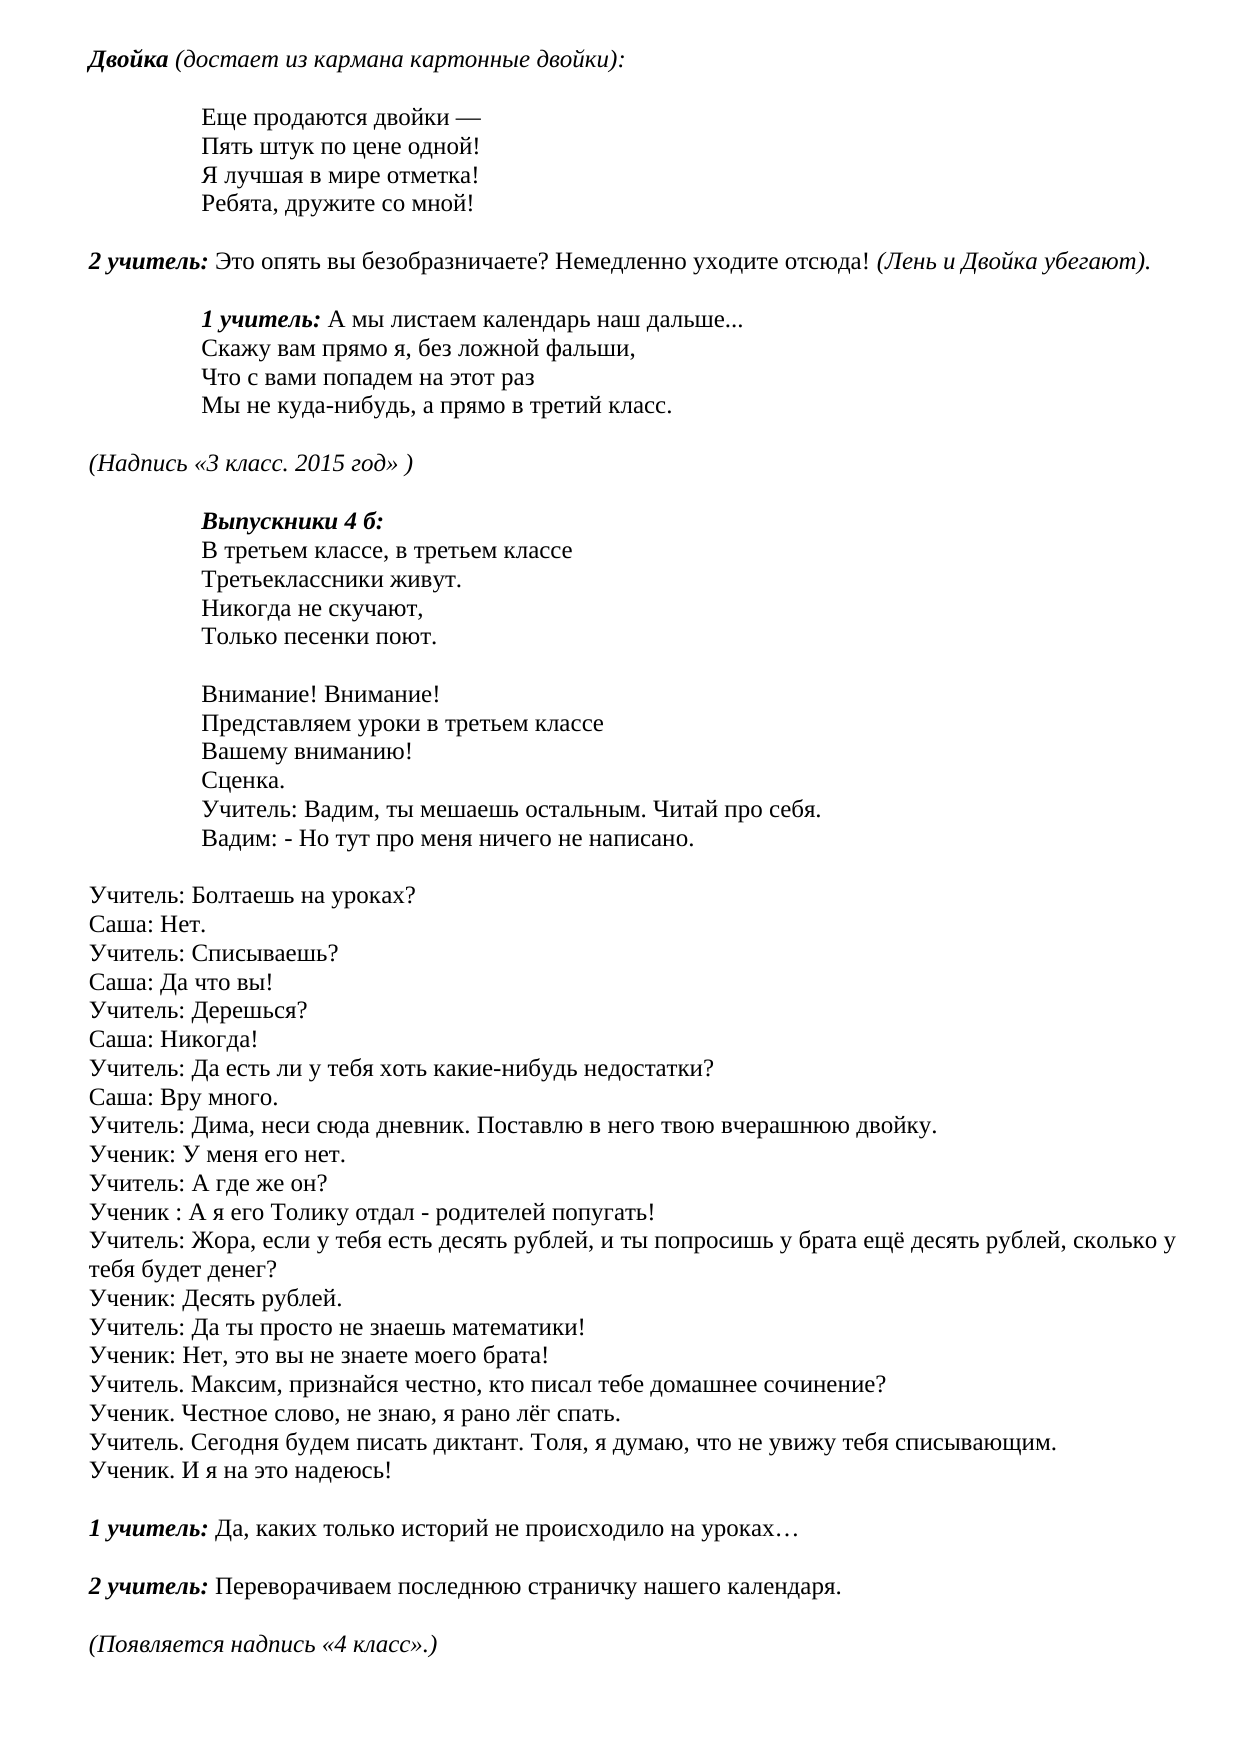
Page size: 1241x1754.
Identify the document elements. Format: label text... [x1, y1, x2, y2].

list Вашему вниманию! [201, 736, 1196, 765]
text (Надпись «3 класс. 2015 год» ) [89, 448, 1196, 477]
list Скажу вам прямо я, без ложной фальши, [201, 333, 1196, 362]
text (Появляется надпись «4 класс».) [89, 1629, 1196, 1658]
text 2 учитель: Это опять вы безобразничаете? Немедленно уходите отсюда! (Лень и Двойка убегают). [89, 246, 1196, 275]
list Никогда не скучают, [201, 593, 1196, 621]
list Внимание! Внимание! [201, 679, 1196, 708]
text Ученик. И я на это надеюсь! [89, 1456, 1196, 1484]
list Выпускники 4 б: [201, 506, 1196, 535]
list Сценка. Учитель: Вадим, ты мешаешь остальным. Читай про себя. Вадим: - Но тут про меня ничего не написано. [201, 765, 1196, 851]
list Мы не куда-нибудь, а прямо в третий класс. [201, 391, 1196, 419]
list 1 учитель: А мы листаем календарь наш дальше... [201, 304, 1196, 333]
list Что с вами попадем на этот раз [201, 362, 1196, 391]
list Еще продаются двойки — [201, 102, 1196, 131]
list Только песенки поют. [201, 621, 1196, 650]
list Я лучшая в мире отметка! [201, 160, 1196, 188]
list Ребята, дружите со мной! [201, 188, 1196, 217]
text Учитель. Максим, признайся честно, кто писал тебе домашнее сочинение? [89, 1369, 1196, 1398]
list В третьем классе, в третьем классе [201, 535, 1196, 564]
text Ученик. Честное слово, не знаю, я рано лёг спать. [89, 1398, 1196, 1427]
text 2 учитель: Переворачиваем последнюю страничку нашего календаря. [89, 1571, 1196, 1600]
list Пять штук по цене одной! [201, 131, 1196, 160]
text Двойка (достает из кармана картонные двойки): [89, 44, 1196, 73]
text Учитель: Болтаешь на уроках? Саша: Нет. Учитель: Списываешь? Саша: Да что вы! Учитель: Дерешься? Саша: Никогда! Учитель: Да есть ли у тебя хоть какие-нибудь недостатки? Саша: Вру много. Учитель: Дима, неси сюда дневник. Поставлю в него твою вчерашнюю двойку. Ученик: У меня его нет. Учитель: А где же он? Ученик : А я его Толику отдал - родителей попугать! Учитель: Жора, если у тебя есть десять рублей, и ты попросишь у брата ещё десять рублей, сколько у тебя будет денег? Ученик: Десять рублей. Учитель: Да ты просто не знаешь математики! Ученик: Нет, это вы не знаете моего брата! [89, 881, 1196, 1369]
text Учитель. Сегодня будем писать диктант. Толя, я думаю, что не увижу тебя списывающим. [89, 1427, 1196, 1456]
list Представляем уроки в третьем классе [201, 708, 1196, 736]
list Третьеклассники живут. [201, 564, 1196, 593]
list 1 учитель: Да, каких только историй не происходило на уроках… [89, 1513, 1196, 1542]
